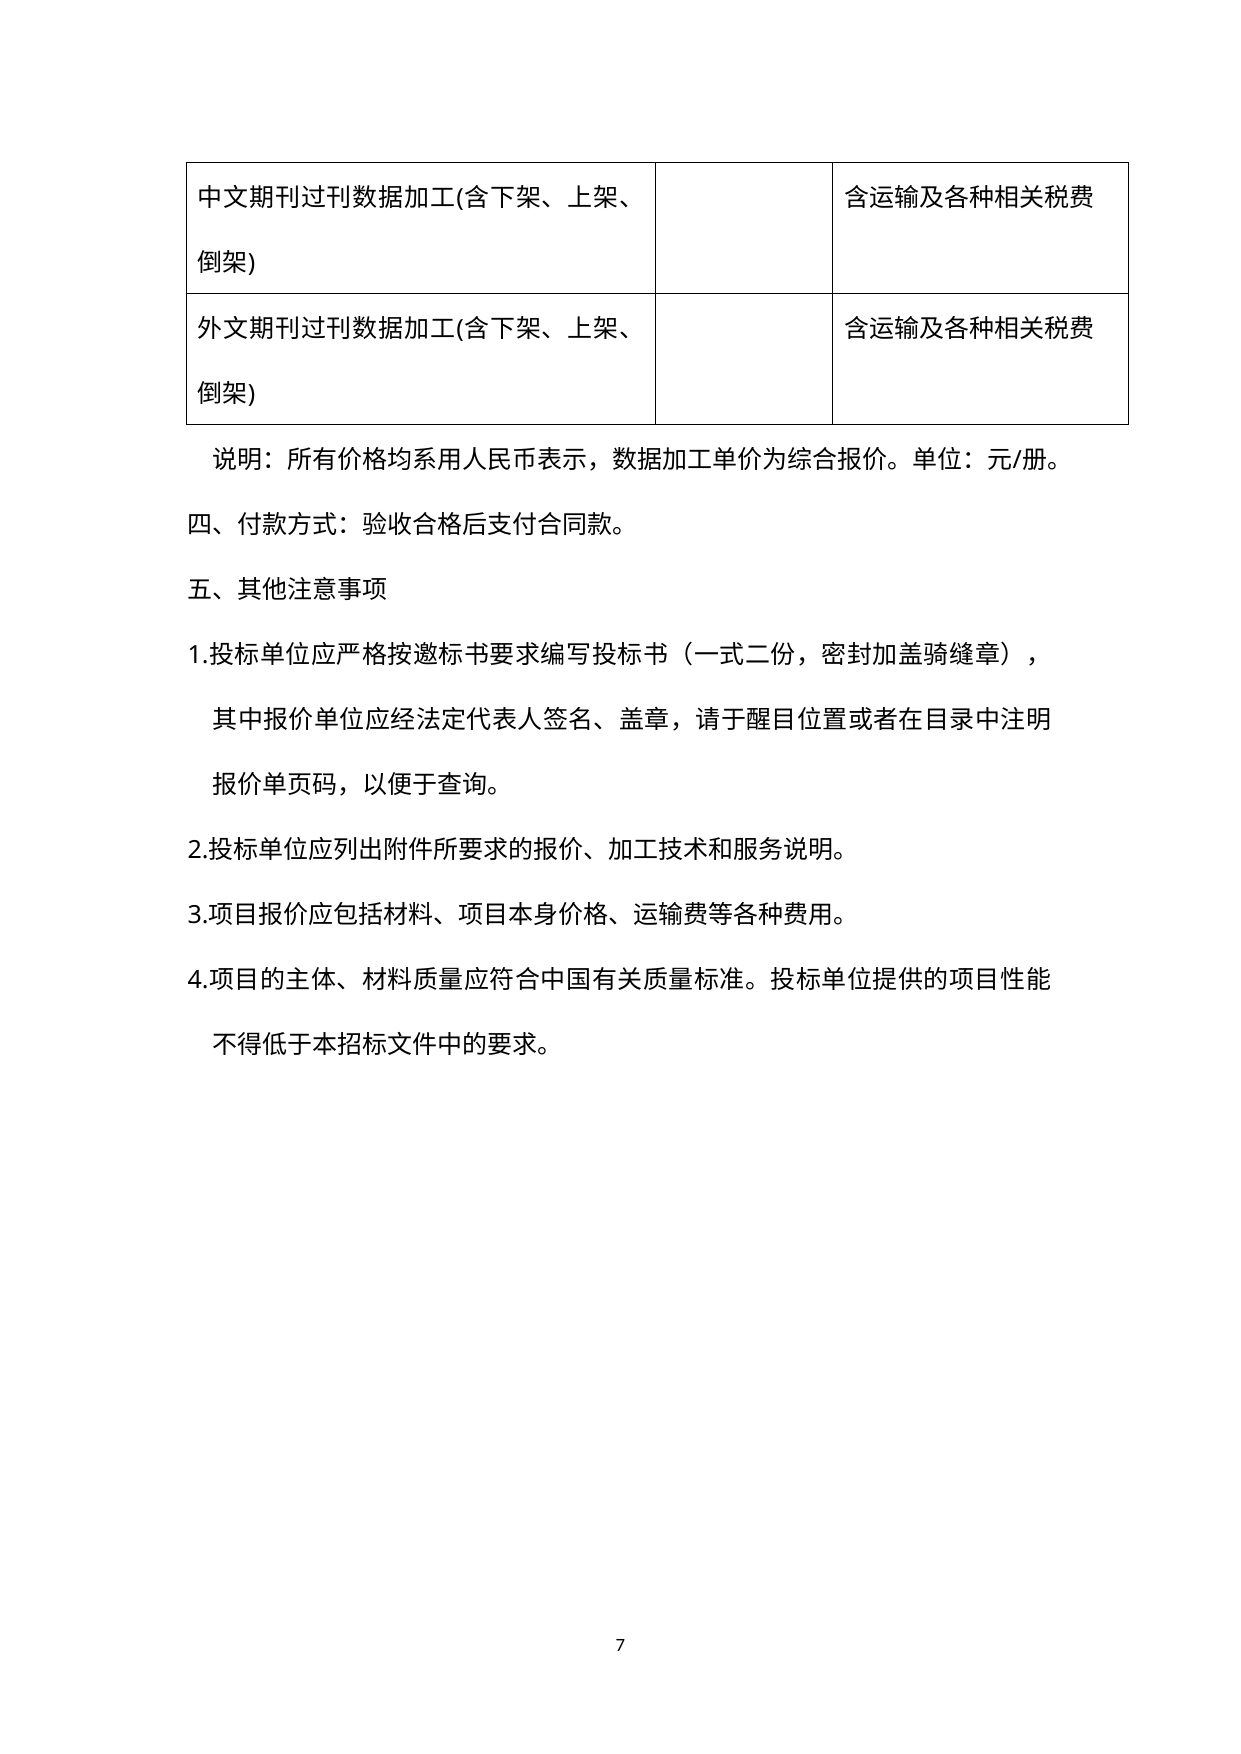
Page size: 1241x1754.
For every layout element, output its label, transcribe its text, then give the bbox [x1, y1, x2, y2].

text 4.项目的主体、材料质量应符合中国有关质量标准。投标单位提供的项目性能不得低于本招标文件中的要求。 [187, 945, 1053, 1075]
text 五、其他注意事项 [187, 555, 1053, 620]
table_cell 含运输及各种相关税费 [833, 294, 1128, 424]
table_cell [656, 163, 832, 293]
table_cell 外文期刊过刊数据加工(含下架、上架、倒架) [187, 294, 655, 424]
text 四、付款方式：验收合格后支付合同款。 [187, 490, 1053, 555]
text 3.项目报价应包括材料、项目本身价格、运输费等各种费用。 [187, 880, 1053, 945]
text 说明：所有价格均系用人民币表示，数据加工单价为综合报价。单位：元/册。 [187, 425, 1053, 490]
table_cell [656, 294, 832, 424]
table_cell 含运输及各种相关税费 [833, 163, 1128, 293]
text 2.投标单位应列出附件所要求的报价、加工技术和服务说明。 [187, 815, 1053, 880]
table_cell 中文期刊过刊数据加工(含下架、上架、倒架) [187, 163, 655, 293]
text 1.投标单位应严格按邀标书要求编写投标书（一式二份，密封加盖骑缝章），其中报价单位应经法定代表人签名、盖章，请于醒目位置或者在目录中注明报价单页码，以便于查询。 [187, 620, 1053, 815]
